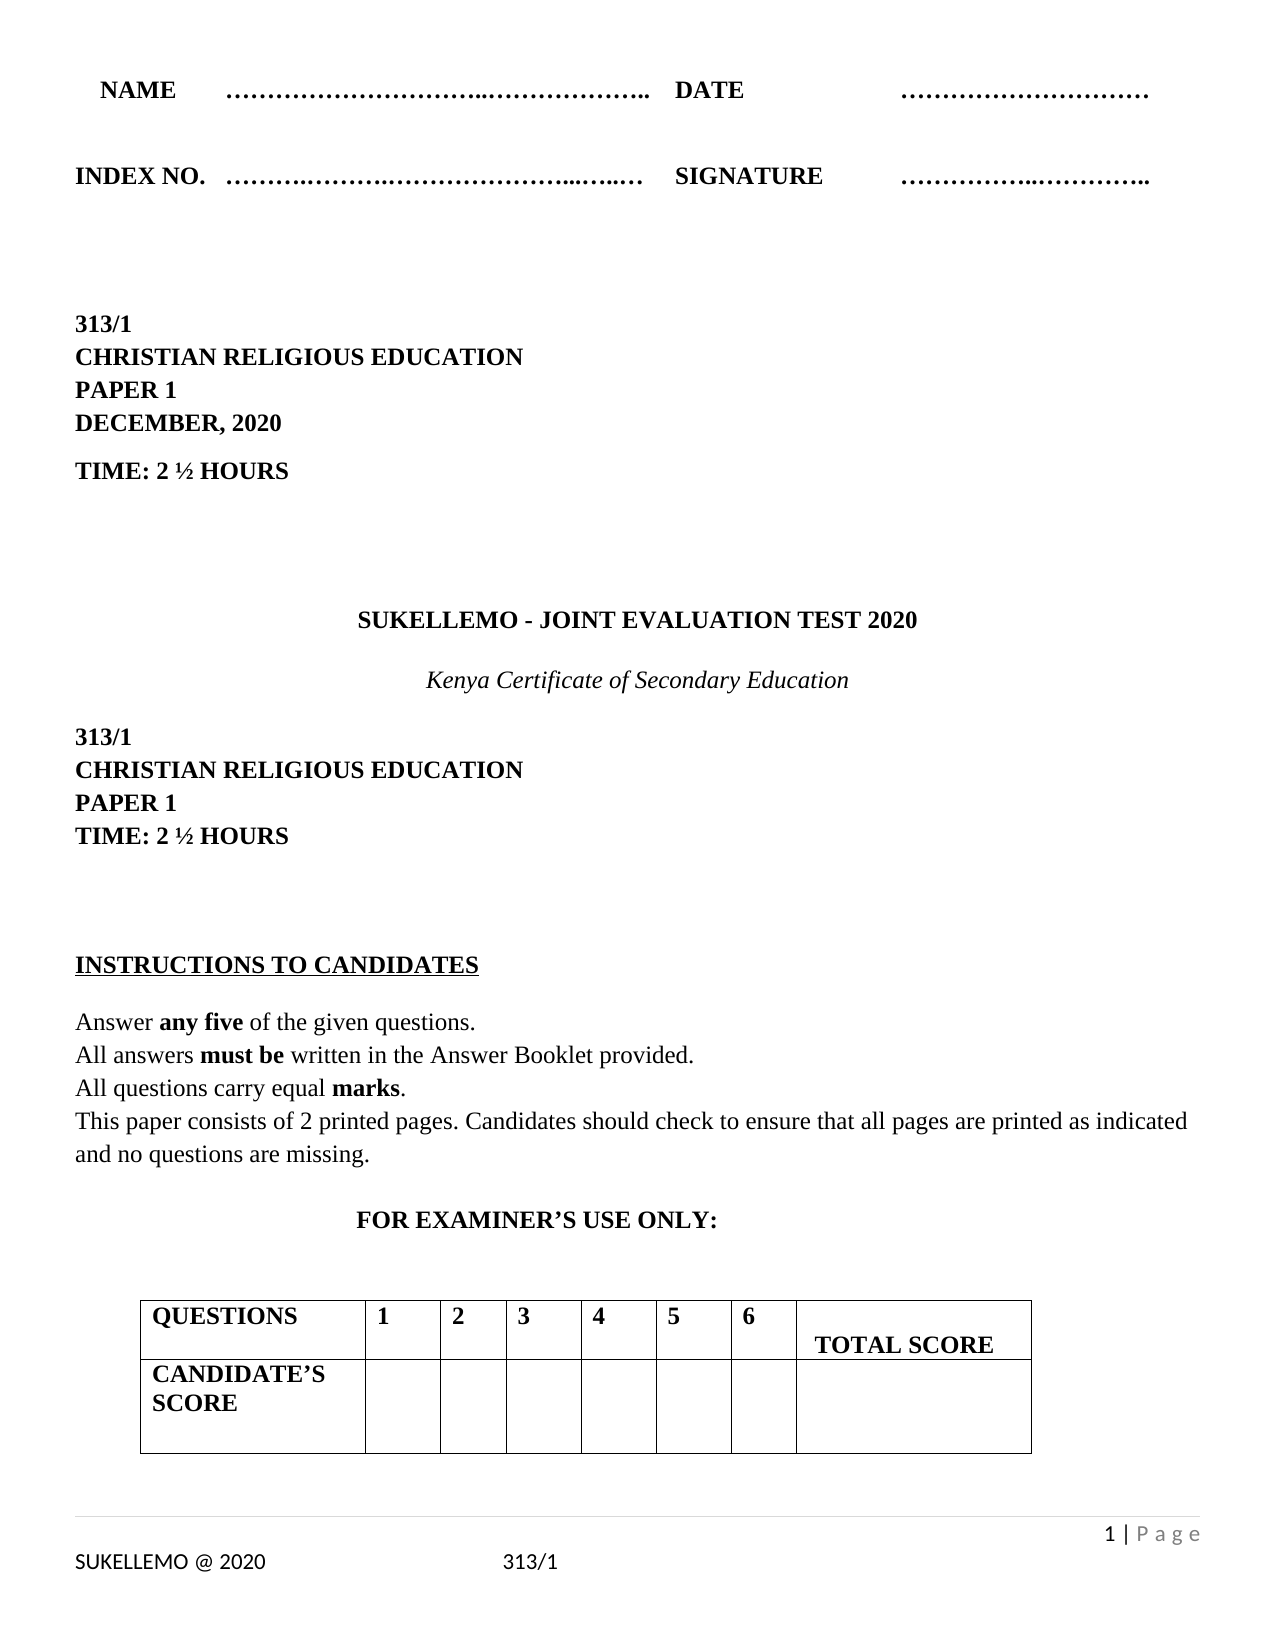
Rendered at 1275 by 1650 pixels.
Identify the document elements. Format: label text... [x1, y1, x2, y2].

text SUKELLEMO - JOINT EVALUATION TEST 2020 [75, 605, 1200, 634]
text TIME: 2 ½ HOURS [75, 821, 1200, 850]
table_header QUESTIONS [141, 1301, 365, 1358]
table_cell [732, 1360, 796, 1453]
table_cell [441, 1360, 506, 1453]
table_cell [657, 1360, 731, 1453]
text NAME …………………………..……………….. DATE ………………………… [75, 75, 1200, 104]
table_cell [797, 1360, 1031, 1453]
text FOR EXAMINER’S USE ONLY: [75, 1205, 1200, 1234]
table_cell CANDIDATE’S SCORE [141, 1360, 365, 1453]
text INDEX NO. ……….……….…………………...…..… SIGNATURE ……………..………….. [75, 161, 1200, 190]
text All questions carry equal marks. [75, 1073, 1200, 1102]
text TIME: 2 ½ HOURS [75, 456, 1200, 485]
table_header 6 [732, 1301, 796, 1358]
table_header 3 [507, 1301, 581, 1358]
table_cell [507, 1360, 581, 1453]
table_cell [366, 1360, 440, 1453]
table_header 5 [657, 1301, 731, 1358]
table_header 4 [582, 1301, 656, 1358]
text INSTRUCTIONS TO CANDIDATES [75, 950, 1200, 978]
text Answer any five of the given questions. [75, 1007, 1200, 1036]
text CHRISTIAN RELIGIOUS EDUCATION [75, 342, 1200, 371]
text 313/1 [75, 722, 1200, 751]
text Kenya Certificate of Secondary Education [75, 665, 1200, 693]
table_header TOTAL SCORE [797, 1301, 1031, 1358]
table_cell [582, 1360, 656, 1453]
text 313/1 [75, 309, 1200, 338]
text PAPER 1 [75, 788, 1200, 817]
text DECEMBER, 2020 [75, 408, 1200, 437]
table_header 1 [366, 1301, 440, 1358]
text CHRISTIAN RELIGIOUS EDUCATION [75, 755, 1200, 784]
text All answers must be written in the Answer Booklet provided. [75, 1040, 1200, 1069]
text PAPER 1 [75, 375, 1200, 404]
text This paper consists of 2 printed pages. Candidates should check to ensure that all pages are printed as indicated and no questions are missing. [75, 1106, 1200, 1168]
table_header 2 [441, 1301, 506, 1358]
